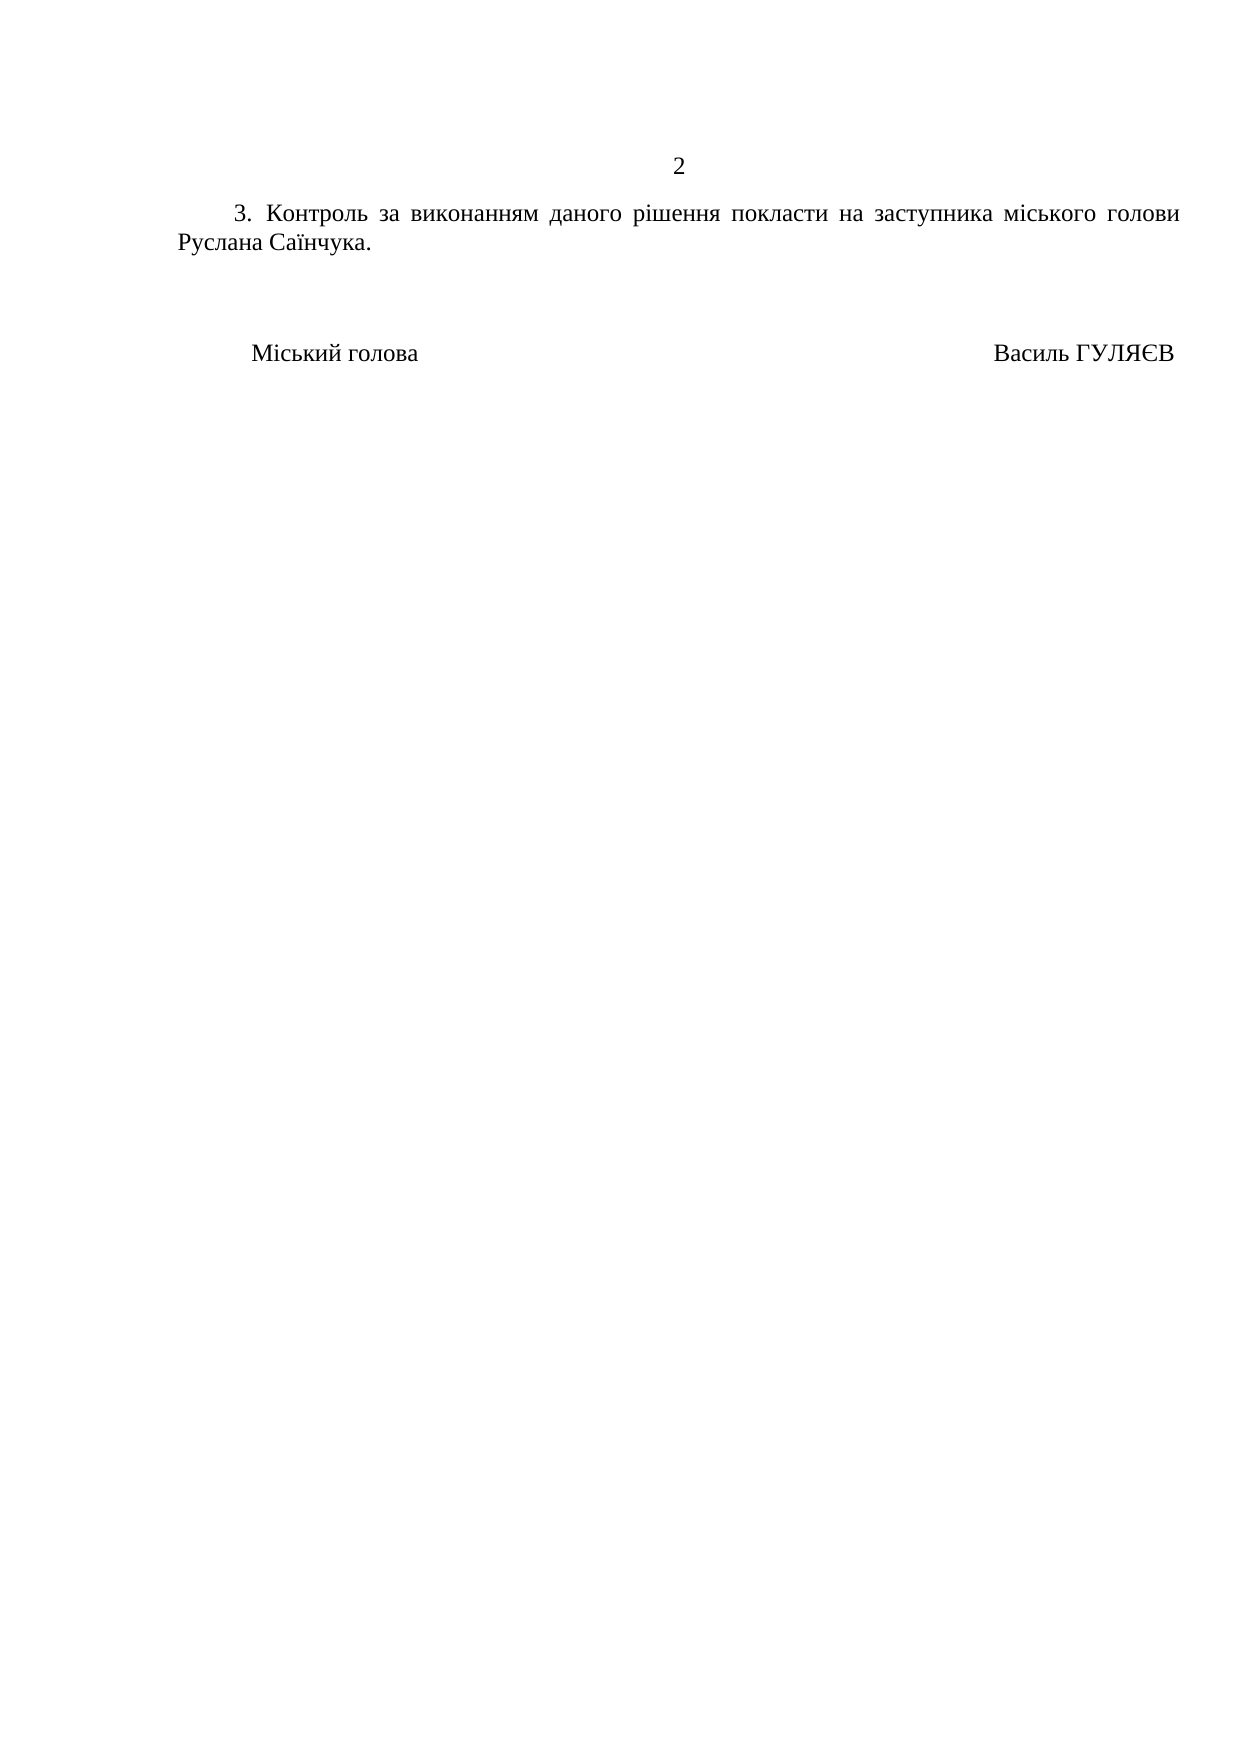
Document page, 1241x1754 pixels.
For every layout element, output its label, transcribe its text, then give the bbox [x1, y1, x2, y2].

text Міський голова Василь ГУЛЯЄВ [177, 338, 1181, 367]
list Контроль за виконанням даного рішення покласти на заступника міського голови Руслана Саїнчука. [177, 198, 1181, 256]
list 2 [177, 151, 1181, 179]
